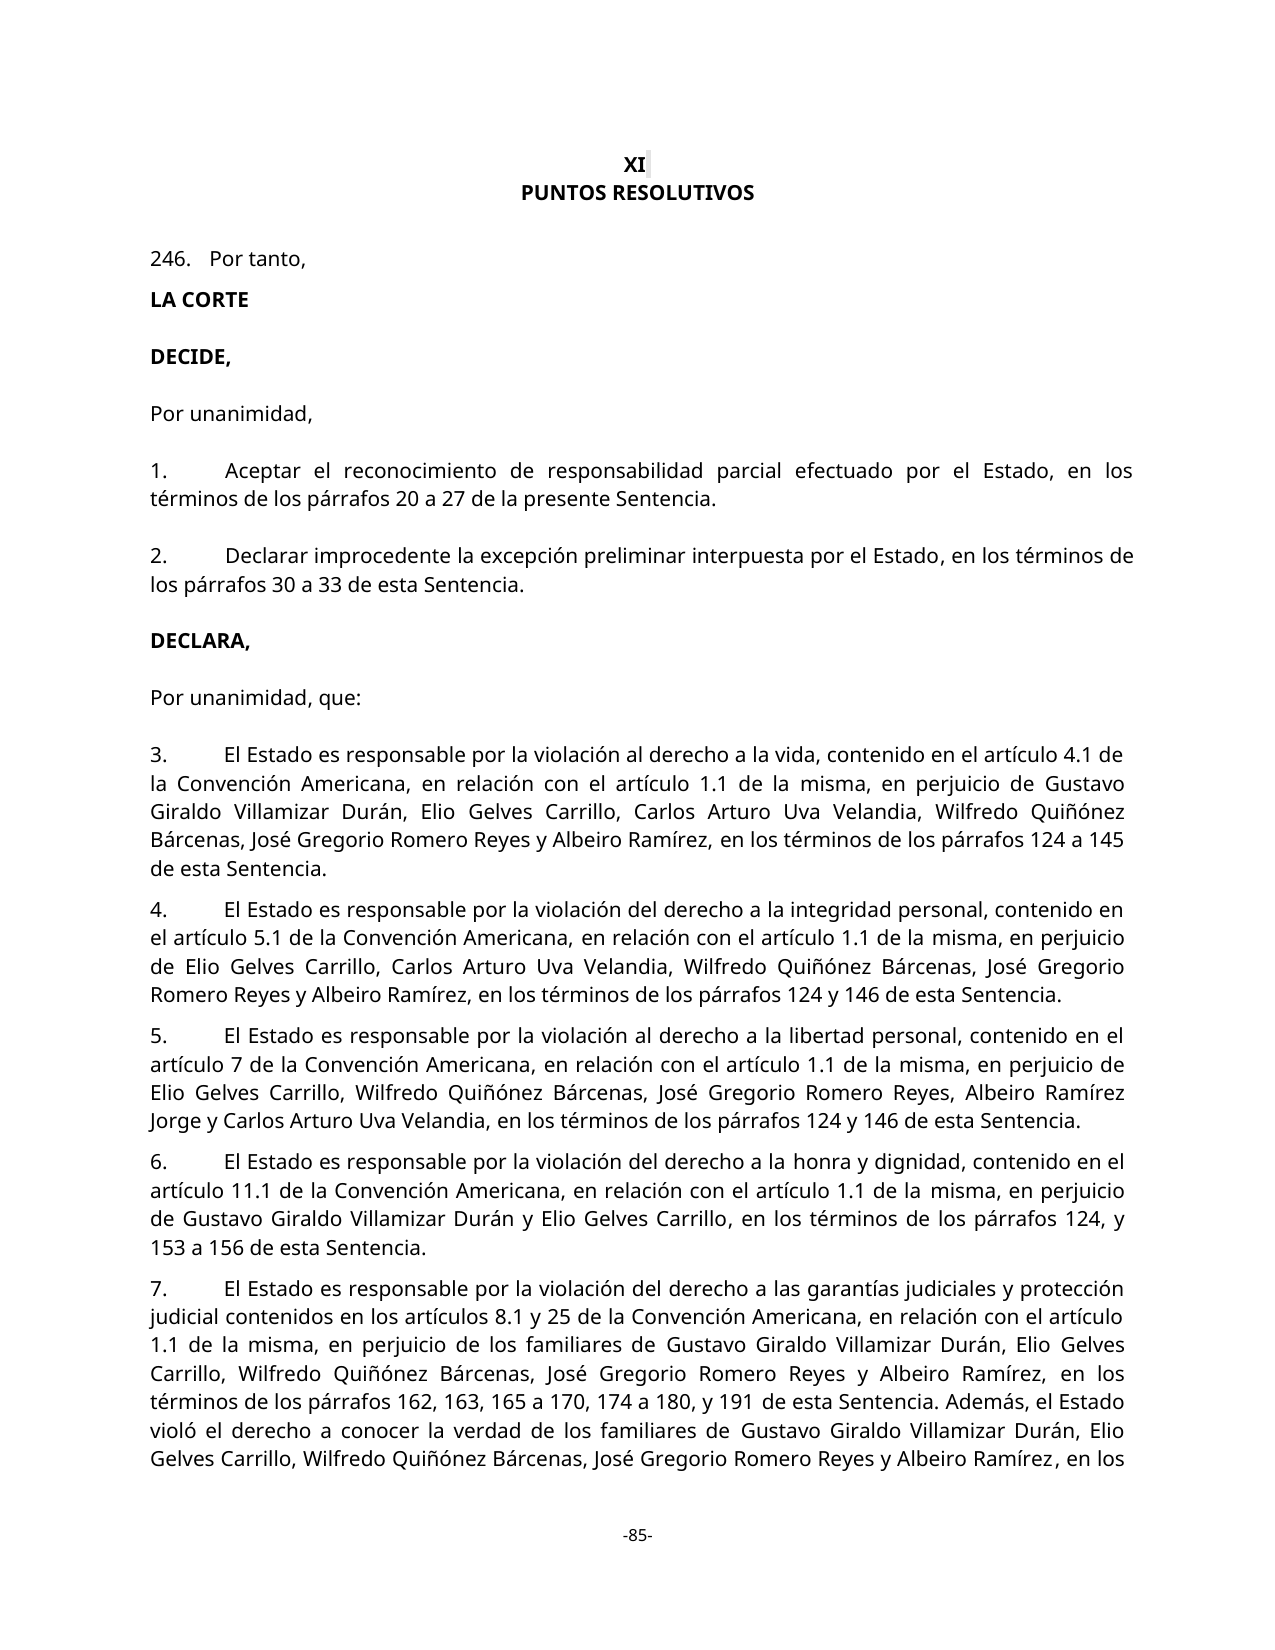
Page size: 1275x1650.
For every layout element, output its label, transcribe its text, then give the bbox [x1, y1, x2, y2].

list El Estado es responsable por la violación al derecho a la libertad personal, contenido en el artículo 7 de la Convención Americana, en relación con el artículo 1.1 de la misma, en perjuicio de Elio Gelves Carrillo, Wilfredo Quiñónez Bárcenas, José Gregorio Romero Reyes, Albeiro Ramírez Jorge y Carlos Arturo Uva Velandia, en los términos de los párrafos 124 y 146 de esta Sentencia. [150, 1021, 1125, 1135]
list El Estado es responsable por la violación del derecho a la honra y dignidad, contenido en el artículo 11.1 de la Convención Americana, en relación con el artículo 1.1 de la misma, en perjuicio de Gustavo Giraldo Villamizar Durán y Elio Gelves Carrillo, en los términos de los párrafos 124, y 153 a 156 de esta Sentencia. [150, 1147, 1125, 1261]
text Por unanimidad, que: [150, 683, 1125, 712]
list Declarar improcedente la excepción preliminar interpuesta por el Estado, en los términos de los párrafos 30 a 33 de esta Sentencia. [150, 541, 1134, 598]
list Por tanto, [150, 244, 1126, 273]
text DECLARA, [150, 627, 1125, 655]
text DECIDE, [150, 342, 1125, 371]
text LA CORTE [150, 285, 1125, 314]
list Aceptar el reconocimiento de responsabilidad parcial efectuado por el Estado, en los términos de los párrafos 20 a 27 de la presente Sentencia. [150, 456, 1134, 513]
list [150, 1274, 1125, 1473]
subtitle XI. PUNTOS RESOLUTIVOS [150, 150, 1125, 207]
text Por unanimidad, [150, 399, 1125, 427]
list El Estado es responsable por la violación del derecho a la integridad personal, contenido en el artículo 5.1 de la Convención Americana, en relación con el artículo 1.1 de la misma, en perjuicio de Elio Gelves Carrillo, Carlos Arturo Uva Velandia, Wilfredo Quiñónez Bárcenas, José Gregorio Romero Reyes y Albeiro Ramírez, en los términos de los párrafos 124 y 146 de esta Sentencia. [150, 895, 1125, 1009]
list El Estado es responsable por la violación al derecho a la vida, contenido en el artículo 4.1 de la Convención Americana, en relación con el artículo 1.1 de la misma, en perjuicio de Gustavo Giraldo Villamizar Durán, Elio Gelves Carrillo, Carlos Arturo Uva Velandia, Wilfredo Quiñónez Bárcenas, José Gregorio Romero Reyes y Albeiro Ramírez, en los términos de los párrafos 124 a 145 de esta Sentencia. [150, 740, 1125, 882]
